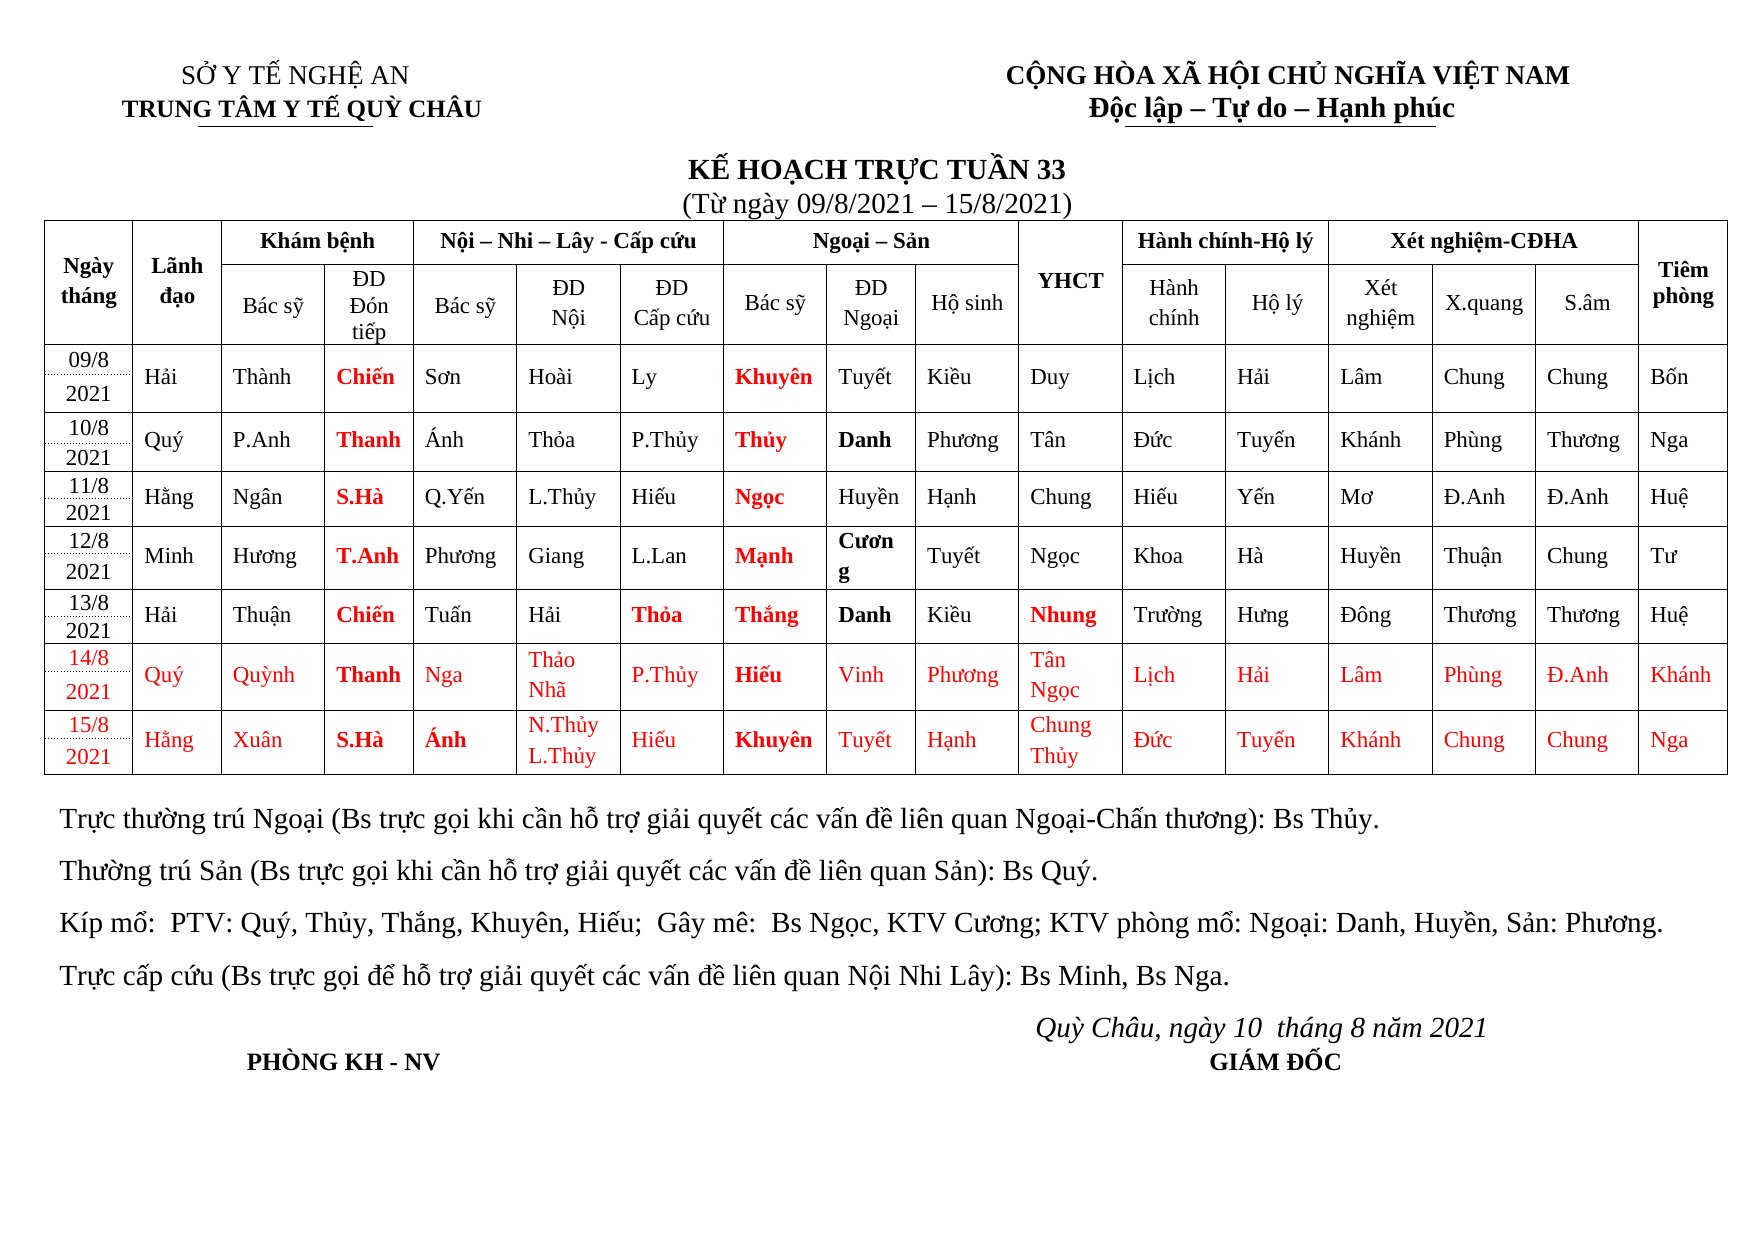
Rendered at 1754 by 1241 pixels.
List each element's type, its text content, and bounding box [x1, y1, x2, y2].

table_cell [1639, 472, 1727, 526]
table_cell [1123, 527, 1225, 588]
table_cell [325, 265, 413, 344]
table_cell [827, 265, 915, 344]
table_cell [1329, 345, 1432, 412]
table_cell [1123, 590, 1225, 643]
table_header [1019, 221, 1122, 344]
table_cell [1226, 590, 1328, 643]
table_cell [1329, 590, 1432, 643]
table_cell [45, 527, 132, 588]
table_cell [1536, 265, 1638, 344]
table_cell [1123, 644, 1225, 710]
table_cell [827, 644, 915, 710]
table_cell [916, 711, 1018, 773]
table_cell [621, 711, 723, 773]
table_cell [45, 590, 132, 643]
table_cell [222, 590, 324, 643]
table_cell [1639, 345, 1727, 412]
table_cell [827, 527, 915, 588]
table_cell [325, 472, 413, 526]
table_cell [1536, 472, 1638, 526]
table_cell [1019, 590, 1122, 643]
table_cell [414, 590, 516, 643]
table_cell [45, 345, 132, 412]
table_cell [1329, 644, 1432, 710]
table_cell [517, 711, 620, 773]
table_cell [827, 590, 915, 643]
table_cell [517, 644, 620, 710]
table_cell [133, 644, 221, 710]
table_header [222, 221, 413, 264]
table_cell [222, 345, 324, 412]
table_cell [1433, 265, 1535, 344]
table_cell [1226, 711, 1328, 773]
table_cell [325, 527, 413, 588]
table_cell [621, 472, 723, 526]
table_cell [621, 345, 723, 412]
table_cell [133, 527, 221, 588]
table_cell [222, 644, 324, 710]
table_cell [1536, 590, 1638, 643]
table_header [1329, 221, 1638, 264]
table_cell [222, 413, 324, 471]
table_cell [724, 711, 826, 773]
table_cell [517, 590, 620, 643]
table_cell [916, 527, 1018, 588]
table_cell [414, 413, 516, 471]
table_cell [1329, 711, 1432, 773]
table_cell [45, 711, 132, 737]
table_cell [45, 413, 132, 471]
text Trực thường trú Ngoại (Bs trực gọi khi cần hỗ trợ giải quyết các vấn đề liên quan Ngoại-Chấn thương): Bs Thủy. [59, 787, 1695, 839]
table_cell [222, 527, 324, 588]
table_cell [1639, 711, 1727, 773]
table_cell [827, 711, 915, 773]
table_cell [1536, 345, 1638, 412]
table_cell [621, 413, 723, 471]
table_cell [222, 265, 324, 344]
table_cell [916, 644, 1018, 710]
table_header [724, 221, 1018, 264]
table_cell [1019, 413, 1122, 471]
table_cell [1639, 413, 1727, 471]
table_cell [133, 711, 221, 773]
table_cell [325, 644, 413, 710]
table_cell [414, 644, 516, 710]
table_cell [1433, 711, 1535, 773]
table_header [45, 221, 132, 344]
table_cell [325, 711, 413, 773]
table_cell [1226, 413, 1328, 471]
text Kíp mổ: PTV: Quý, Thủy, Thắng, Khuyên, Hiếu; Gây mê: Bs Ngọc, KTV Cương; KTV phòng mổ: Ngoại: Danh, Huyền, Sản: Phương. [59, 891, 1695, 943]
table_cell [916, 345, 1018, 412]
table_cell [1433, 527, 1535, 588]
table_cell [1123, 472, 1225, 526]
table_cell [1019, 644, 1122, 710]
text Trực cấp cứu (Bs trực gọi để hỗ trợ giải quyết các vấn đề liên quan Nội Nhi Lây): Bs Minh, Bs Nga. Quỳ Châu, ngày 10 tháng 8 năm 2021 [59, 943, 1695, 1047]
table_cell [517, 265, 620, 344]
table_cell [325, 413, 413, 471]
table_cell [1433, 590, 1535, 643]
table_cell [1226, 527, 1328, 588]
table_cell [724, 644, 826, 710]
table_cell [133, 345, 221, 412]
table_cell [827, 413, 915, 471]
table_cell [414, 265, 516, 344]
text SỞ Y TẾ NGHỆ AN CỘNG HÒA XÃ HỘI CHỦ NGHĨA VIỆT NAM [59, 59, 1695, 90]
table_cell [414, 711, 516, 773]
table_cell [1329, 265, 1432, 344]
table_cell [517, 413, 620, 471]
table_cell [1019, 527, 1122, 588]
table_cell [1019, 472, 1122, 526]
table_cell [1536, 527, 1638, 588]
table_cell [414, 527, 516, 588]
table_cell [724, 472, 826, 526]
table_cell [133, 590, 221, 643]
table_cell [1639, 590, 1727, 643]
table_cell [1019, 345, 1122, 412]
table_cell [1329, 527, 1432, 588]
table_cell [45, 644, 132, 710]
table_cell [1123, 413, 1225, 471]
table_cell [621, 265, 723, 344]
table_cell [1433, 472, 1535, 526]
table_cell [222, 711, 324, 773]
text TRUNG TÂM Y TẾ QUỲ CHÂU Độc lập – Tự do – Hạnh phúc [59, 90, 1695, 124]
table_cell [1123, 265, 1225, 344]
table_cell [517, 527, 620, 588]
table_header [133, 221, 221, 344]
text Thường trú Sản (Bs trực gọi khi cần hỗ trợ giải quyết các vấn đề liên quan Sản): Bs Quý. [59, 839, 1695, 891]
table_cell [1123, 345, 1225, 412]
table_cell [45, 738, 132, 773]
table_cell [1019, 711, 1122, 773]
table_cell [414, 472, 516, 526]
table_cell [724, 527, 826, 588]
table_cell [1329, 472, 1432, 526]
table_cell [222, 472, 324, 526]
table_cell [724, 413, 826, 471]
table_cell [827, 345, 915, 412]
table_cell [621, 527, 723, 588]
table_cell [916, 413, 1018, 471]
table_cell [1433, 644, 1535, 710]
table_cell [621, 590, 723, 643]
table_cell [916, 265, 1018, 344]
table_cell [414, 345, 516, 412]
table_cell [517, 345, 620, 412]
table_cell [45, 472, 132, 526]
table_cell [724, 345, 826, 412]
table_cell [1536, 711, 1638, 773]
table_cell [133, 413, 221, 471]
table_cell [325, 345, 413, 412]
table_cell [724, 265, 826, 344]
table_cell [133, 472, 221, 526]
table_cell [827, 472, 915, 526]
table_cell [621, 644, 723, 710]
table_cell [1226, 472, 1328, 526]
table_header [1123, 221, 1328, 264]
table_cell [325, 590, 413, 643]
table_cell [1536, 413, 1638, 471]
text PHÒNG KH - NV GIÁM ĐỐC [59, 1047, 1695, 1076]
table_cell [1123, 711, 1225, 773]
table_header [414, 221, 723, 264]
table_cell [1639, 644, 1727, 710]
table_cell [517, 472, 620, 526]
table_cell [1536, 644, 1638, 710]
text (Từ ngày 09/8/2021 – 15/8/2021) [59, 186, 1695, 219]
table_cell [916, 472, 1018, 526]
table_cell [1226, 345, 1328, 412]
text KẾ HOẠCH TRỰC TUẦN 33 [59, 152, 1695, 186]
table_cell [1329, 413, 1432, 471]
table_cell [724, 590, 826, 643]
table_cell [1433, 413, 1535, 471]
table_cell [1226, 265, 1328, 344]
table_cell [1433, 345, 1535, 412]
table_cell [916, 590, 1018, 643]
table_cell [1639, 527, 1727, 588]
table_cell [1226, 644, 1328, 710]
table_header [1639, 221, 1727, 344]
